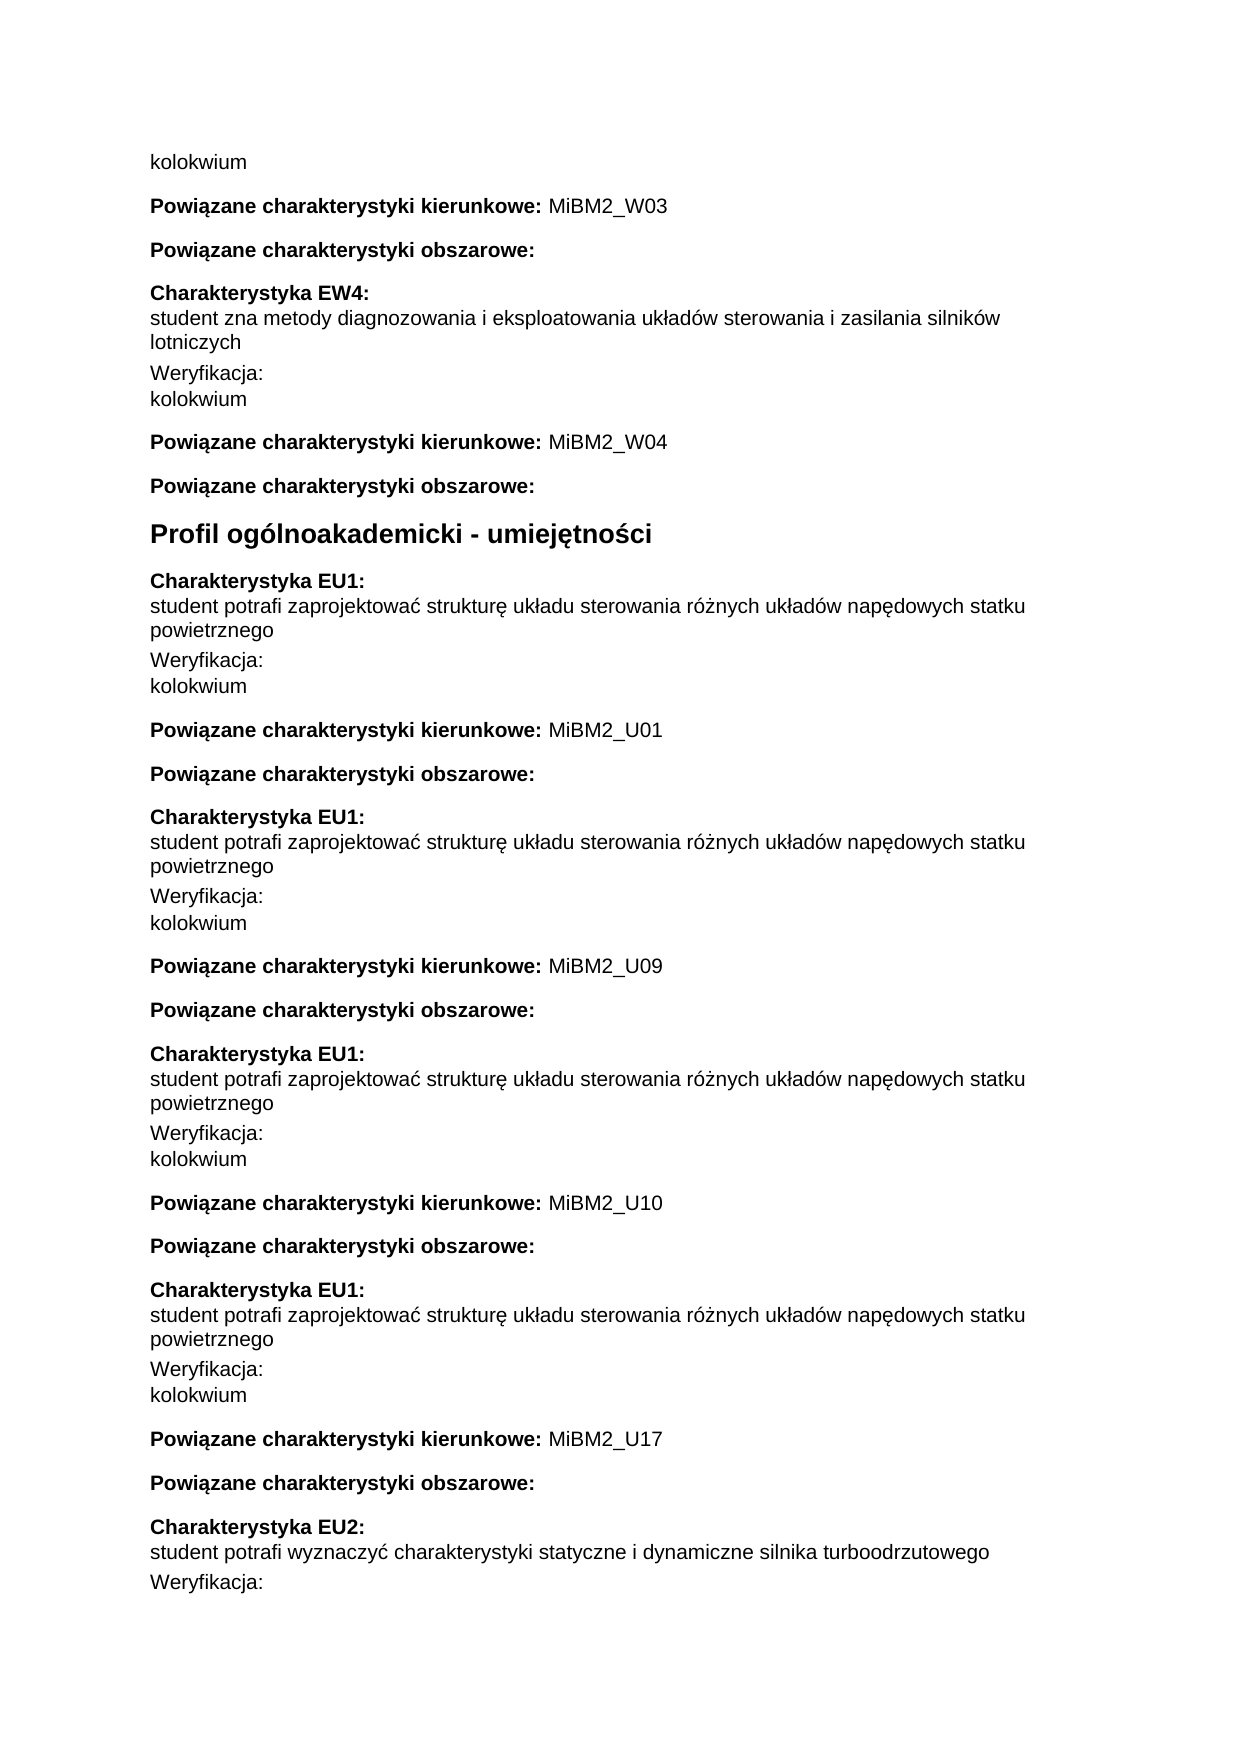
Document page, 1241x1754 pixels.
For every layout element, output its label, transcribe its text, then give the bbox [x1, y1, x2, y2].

text Weryfikacja: [150, 884, 1090, 908]
text student potrafi zaprojektować strukturę układu sterowania różnych układów napędowych statku powietrznego [150, 1303, 1090, 1351]
text Powiązane charakterystyki obszarowe: [150, 998, 1090, 1022]
text Powiązane charakterystyki obszarowe: [150, 237, 1090, 261]
text kolokwium [150, 386, 1090, 410]
text Powiązane charakterystyki kierunkowe: MiBM2_U17 [150, 1427, 1090, 1451]
text kolokwium [150, 1383, 1090, 1407]
text Charakterystyka EU1: [150, 1278, 1090, 1302]
text kolokwium [150, 150, 1090, 174]
text student potrafi zaprojektować strukturę układu sterowania różnych układów napędowych statku powietrznego [150, 594, 1090, 642]
text Powiązane charakterystyki obszarowe: [150, 1234, 1090, 1258]
text student potrafi zaprojektować strukturę układu sterowania różnych układów napędowych statku powietrznego [150, 830, 1090, 878]
text Powiązane charakterystyki obszarowe: [150, 761, 1090, 785]
text Charakterystyka EU1: [150, 805, 1090, 829]
text kolokwium [150, 1147, 1090, 1171]
text Powiązane charakterystyki kierunkowe: MiBM2_U01 [150, 718, 1090, 742]
text Powiązane charakterystyki obszarowe: [150, 474, 1090, 498]
text Charakterystyka EU1: [150, 569, 1090, 593]
text Powiązane charakterystyki kierunkowe: MiBM2_W03 [150, 194, 1090, 218]
text kolokwium [150, 674, 1090, 698]
text Powiązane charakterystyki obszarowe: [150, 1471, 1090, 1495]
text Powiązane charakterystyki kierunkowe: MiBM2_W04 [150, 430, 1090, 454]
text Weryfikacja: [150, 360, 1090, 384]
text student potrafi wyznaczyć charakterystyki statyczne i dynamiczne silnika turboodrzutowego [150, 1539, 1090, 1563]
text student zna metody diagnozowania i eksploatowania układów sterowania i zasilania silników lotniczych [150, 306, 1090, 354]
text Weryfikacja: [150, 648, 1090, 672]
text Charakterystyka EU1: [150, 1042, 1090, 1066]
text student potrafi zaprojektować strukturę układu sterowania różnych układów napędowych statku powietrznego [150, 1067, 1090, 1114]
text Weryfikacja: [150, 1570, 1090, 1594]
text Charakterystyka EW4: [150, 281, 1090, 305]
subtitle Profil ogólnoakademicki - umiejętności [150, 518, 1090, 549]
text Powiązane charakterystyki kierunkowe: MiBM2_U10 [150, 1191, 1090, 1214]
text Charakterystyka EU2: [150, 1514, 1090, 1538]
text Powiązane charakterystyki kierunkowe: MiBM2_U09 [150, 954, 1090, 978]
text Weryfikacja: [150, 1121, 1090, 1145]
text Weryfikacja: [150, 1357, 1090, 1381]
text kolokwium [150, 910, 1090, 934]
